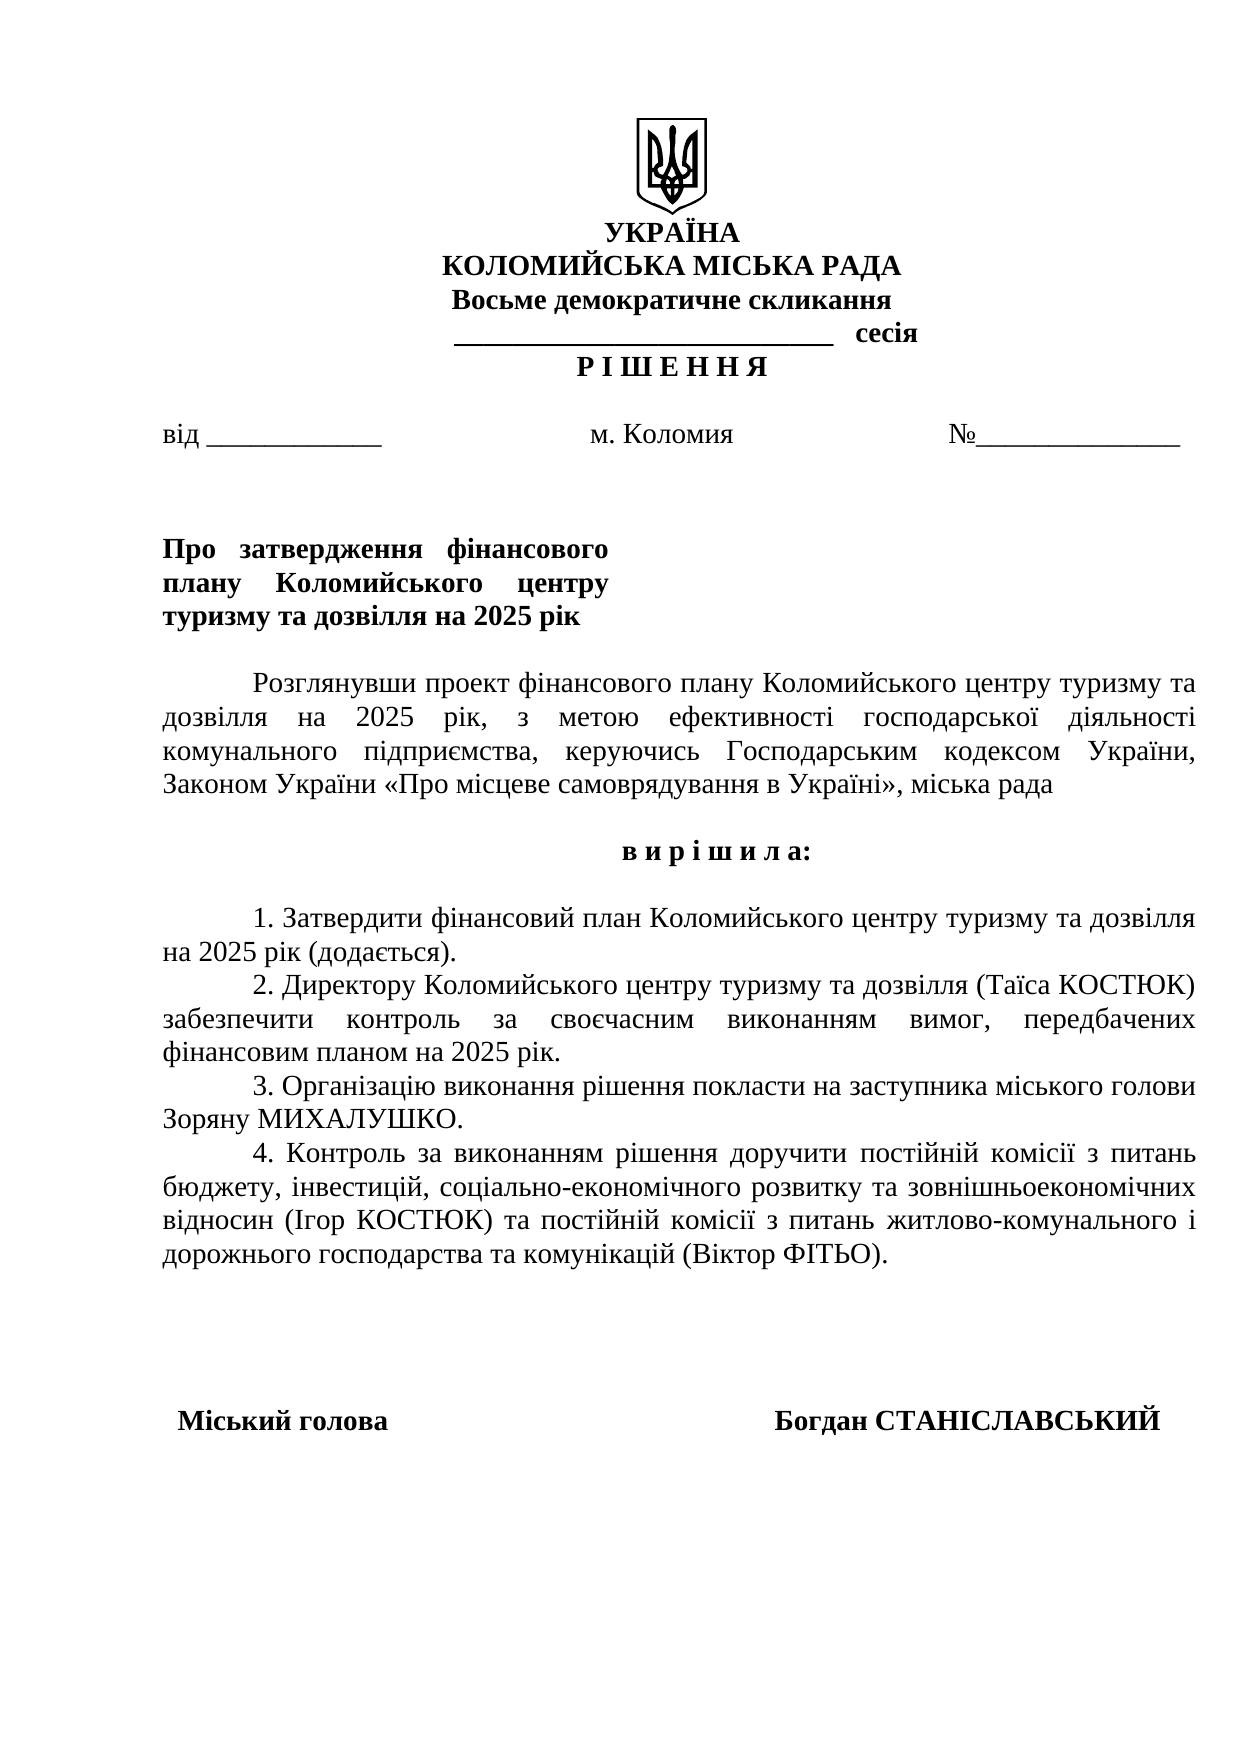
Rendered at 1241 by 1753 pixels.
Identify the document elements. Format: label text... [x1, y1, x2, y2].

table_header Про затвердження фінансового плану Коломийського центру туризму та дозвілля на 2025 рік [166, 531, 620, 632]
text __________________________ сесія [162, 316, 1181, 349]
text Міський голова Богдан СТАНІСЛАВСЬКИЙ [177, 1403, 1181, 1437]
text 2. Директору Коломийського центру туризму та дозвілля (Таїса КОСТЮК) забезпечити контроль за своєчасним виконанням вимог, передбачених фінансовим планом на 2025 рік. [162, 967, 1197, 1068]
text КОЛОМИЙСЬКА МІСЬКА РАДА [162, 248, 1181, 282]
text УКРАЇНА [162, 215, 1181, 248]
text від ____________ м. Коломия №______________ [162, 416, 1181, 450]
text в и р і ш и л а: [162, 833, 1181, 867]
text Розглянувши проект фінансового плану Коломийського центру туризму та дозвілля на 2025 рік, з метою ефективності господарської діяльності комунального підприємства, керуючись Господарським кодексом України, Законом України «Про місцеве самоврядування в Україні», міська рада [162, 666, 1197, 800]
text 1. Затвердити фінансовий план Коломийського центру туризму та дозвілля на 2025 рік (додається). [162, 900, 1197, 967]
text 4. Контроль за виконанням рішення доручити постійній комісії з питань бюджету, інвестицій, соціально-економічного розвитку та зовнішньоекономічних відносин (Ігор КОСТЮК) та постійній комісії з питань житлово-комунального і дорожнього господарства та комунікацій (Віктор ФІТЬО). [162, 1135, 1197, 1269]
text Восьме демократичне скликання [162, 282, 1181, 316]
text 3. Організацію виконання рішення покласти на заступника міського голови Зоряну МИХАЛУШКО. [162, 1068, 1197, 1135]
text Р І Ш Е Н Н Я [162, 349, 1181, 383]
